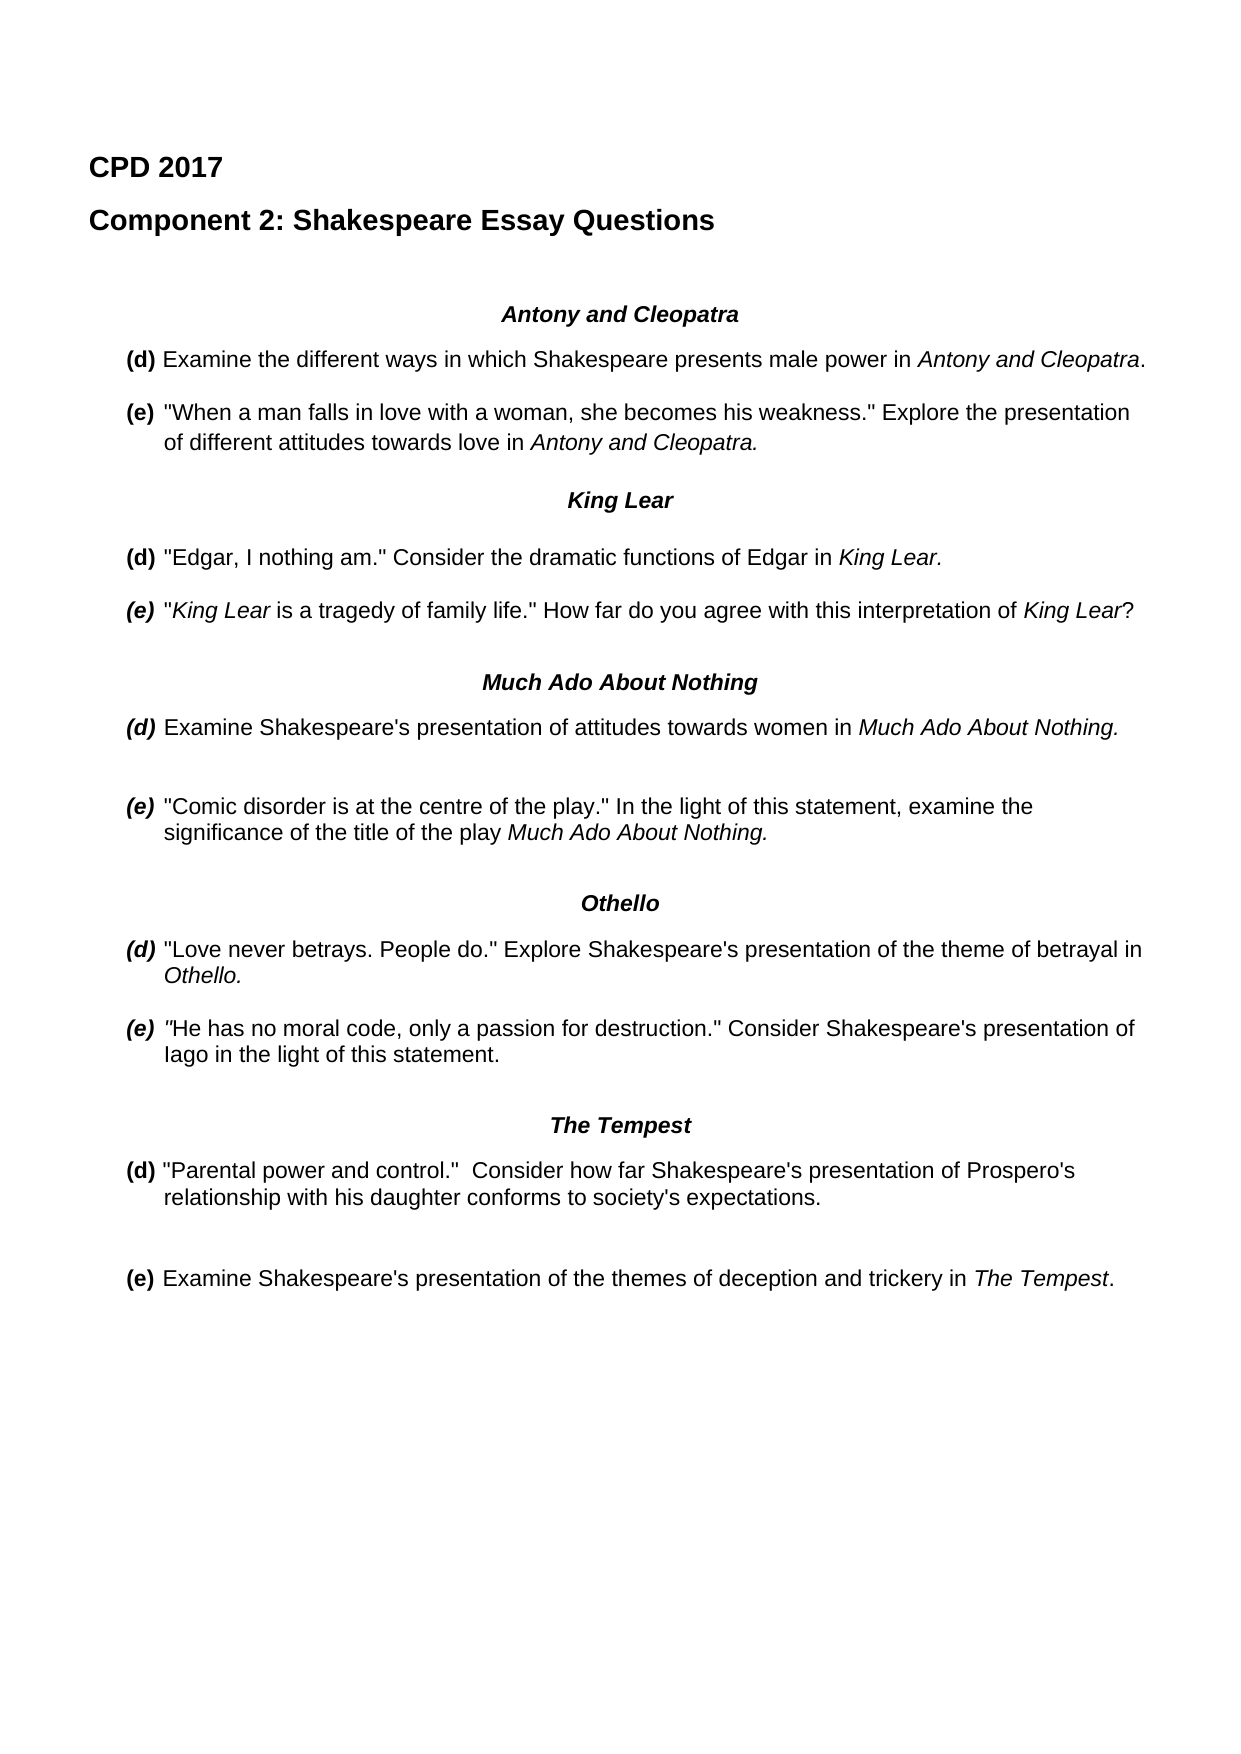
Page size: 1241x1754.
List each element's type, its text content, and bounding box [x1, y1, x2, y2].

text King Lear [89, 487, 1152, 514]
text The Tempest [89, 1112, 1152, 1139]
text Much Ado About Nothing [89, 668, 1152, 695]
list Examine the different ways in which Shakespeare presents male power in Antony and Cleopatra. [126, 346, 1152, 372]
list "He has no moral code, only a passion for destruction." Consider Shakespeare's presentation of Iago in the light of this statement. [126, 1014, 1152, 1067]
text CPD 2017 [89, 150, 1152, 183]
list "Edgar, I nothing am." Consider the dramatic functions of Edgar in King Lear. [126, 544, 1152, 571]
text Othello [89, 890, 1152, 917]
list "Parental power and control." Consider how far Shakespeare's presentation of Prospero's relationship with his daughter conforms to society's expectations. [126, 1157, 1152, 1210]
list "King Lear is a tragedy of family life." How far do you agree with this interpretation of King Lear? [126, 597, 1152, 623]
list "Comic disorder is at the centre of the play." In the light of this statement, examine the significance of the title of the play Much Ado About Nothing. [126, 793, 1152, 845]
list "Love never betrays. People do." Explore Shakespeare's presentation of the theme of betrayal in Othello. [126, 936, 1152, 988]
text Component 2: Shakespeare Essay Questions [89, 203, 1152, 236]
text Antony and Cleopatra [89, 301, 1152, 327]
list Examine Shakespeare's presentation of the themes of deception and trickery in The Tempest. [126, 1264, 1152, 1291]
list "When a man falls in love with a woman, she becomes his weakness." Explore the presentation of different attitudes towards love in Antony and Cleopatra. [126, 398, 1152, 455]
list Examine Shakespeare's presentation of attitudes towards women in Much Ado About Nothing. [126, 713, 1152, 766]
